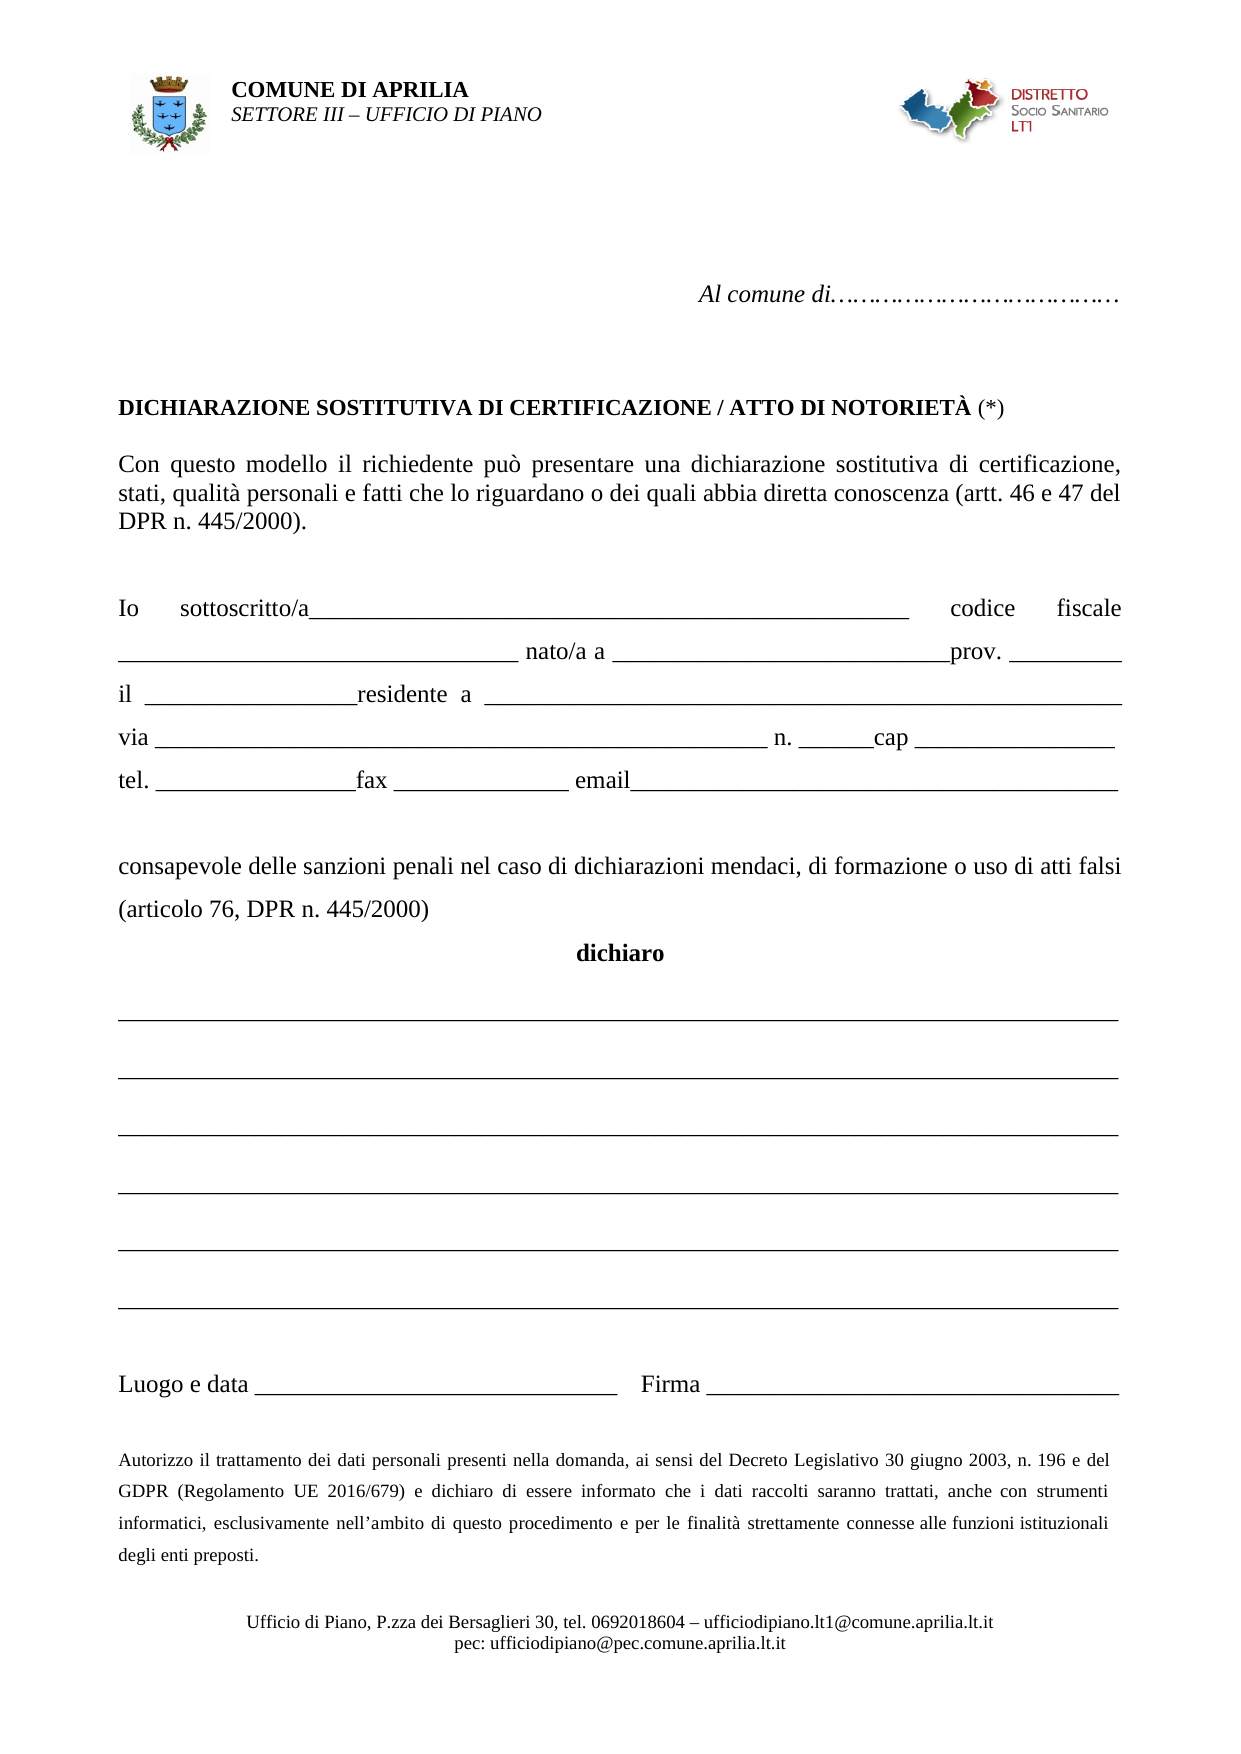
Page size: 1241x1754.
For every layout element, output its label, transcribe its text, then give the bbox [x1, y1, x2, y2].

text dichiaro [118, 938, 1122, 966]
text ________________________________________________________________________________ [118, 1283, 1122, 1311]
text Io sottoscritto/a________________________________________________ codice fiscale ________________________________ nato/a a ___________________________prov. _________ il _________________residente a ___________________________________________________ via _________________________________________________ n. ______cap ________________ [118, 593, 1122, 751]
text Al comune di………………………………… [118, 279, 1122, 308]
text tel. ________________fax ______________ email_______________________________________ [118, 765, 1122, 794]
text Autorizzo il trattamento dei dati personali presenti nella domanda, ai sensi del Decreto Legislativo 30 giugno 2003, n. 196 e del GDPR (Regolamento UE 2016/679) e dichiaro di essere informato che i dati raccolti saranno trattati, anche con strumenti informatici, esclusivamente nell’ambito di questo procedimento e per le finalità strettamente connesse alle funzioni istituzionali degli enti preposti. [118, 1448, 1109, 1566]
text ________________________________________________________________________________ [118, 1053, 1122, 1081]
text ________________________________________________________________________________ [118, 1168, 1122, 1196]
picture [888, 73, 1117, 149]
picture [129, 73, 211, 154]
text ________________________________________________________________________________ [118, 1110, 1122, 1139]
text DICHIARAZIONE SOSTITUTIVA DI CERTIFICAZIONE / ATTO DI NOTORIETÀ (*) [118, 394, 1122, 420]
text ________________________________________________________________________________ [118, 1225, 1122, 1254]
text Luogo e data _____________________________ Firma _________________________________ [118, 1369, 1122, 1398]
text ________________________________________________________________________________ [118, 995, 1122, 1024]
text consapevole delle sanzioni penali nel caso di dichiarazioni mendaci, di formazione o uso di atti falsi (articolo 76, DPR n. 445/2000) [118, 851, 1122, 923]
text Con questo modello il richiedente può presentare una dichiarazione sostitutiva di certificazione, stati, qualità personali e fatti che lo riguardano o dei quali abbia diretta conoscenza (artt. 46 e 47 del DPR n. 445/2000). [118, 449, 1122, 535]
